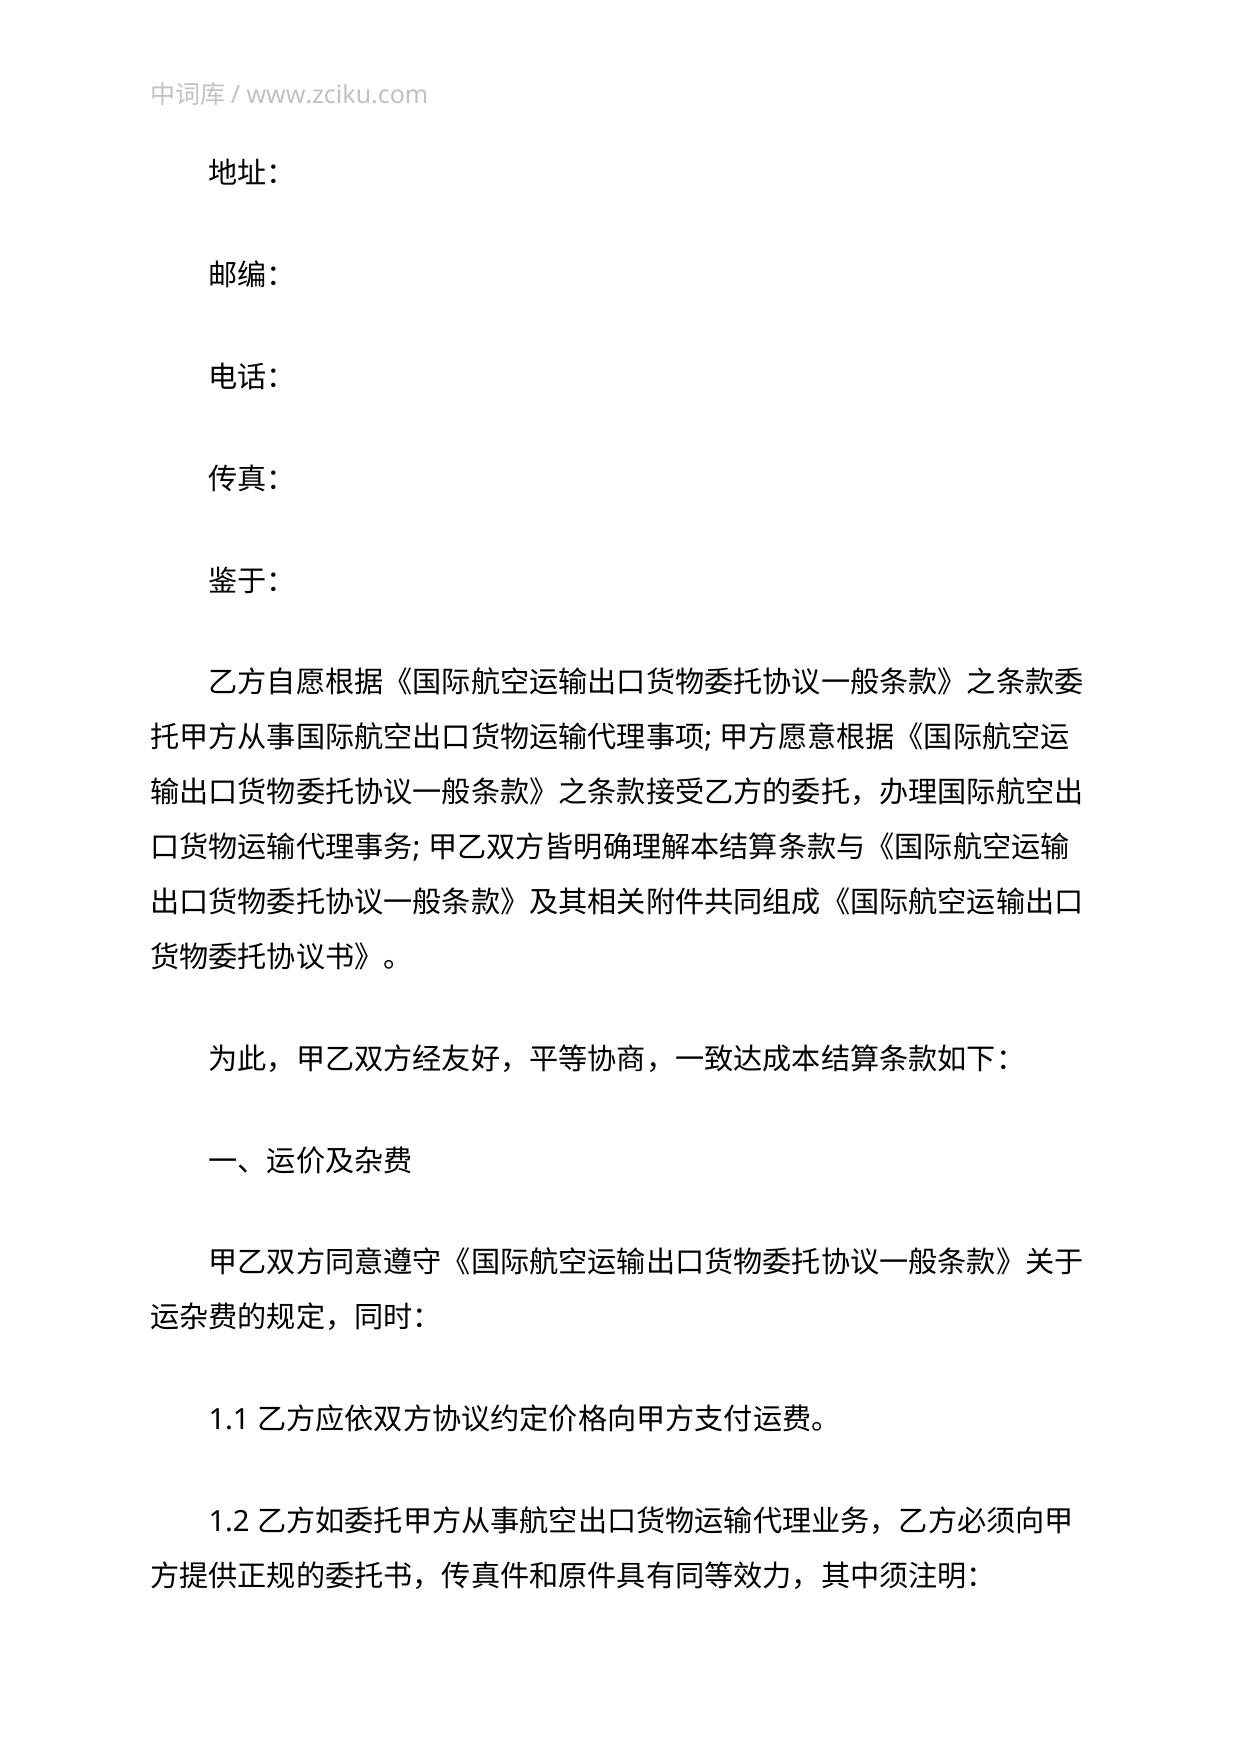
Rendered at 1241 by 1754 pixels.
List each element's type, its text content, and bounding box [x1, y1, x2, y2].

text 为此，甲乙双方经友好，平等协商，一致达成本结算条款如下： [150, 1035, 1090, 1078]
text 邮编： [150, 252, 1090, 294]
text 乙方自愿根据《国际航空运输出口货物委托协议一般条款》之条款委托甲方从事国际航空出口货物运输代理事项; 甲方愿意根据《国际航空运输出口货物委托协议一般条款》之条款接受乙方的委托，办理国际航空出口货物运输代理事务; 甲乙双方皆明确理解本结算条款与《国际航空运输出口货物委托协议一般条款》及其相关附件共同组成《国际航空运输出口货物委托协议书》。 [150, 659, 1090, 976]
text 电话： [150, 353, 1090, 396]
text 1.2 乙方如委托甲方从事航空出口货物运输代理业务，乙方必须向甲方提供正规的委托书，传真件和原件具有同等效力，其中须注明： [150, 1497, 1090, 1595]
text 1.1 乙方应依双方协议约定价格向甲方支付运费。 [150, 1396, 1090, 1438]
text 甲乙双方同意遵守《国际航空运输出口货物委托协议一般条款》关于运杂费的规定，同时： [150, 1239, 1090, 1336]
text 地址： [150, 150, 1090, 192]
text 鉴于： [150, 557, 1090, 599]
text 一、运价及杂费 [150, 1137, 1090, 1179]
text 传真： [150, 455, 1090, 498]
